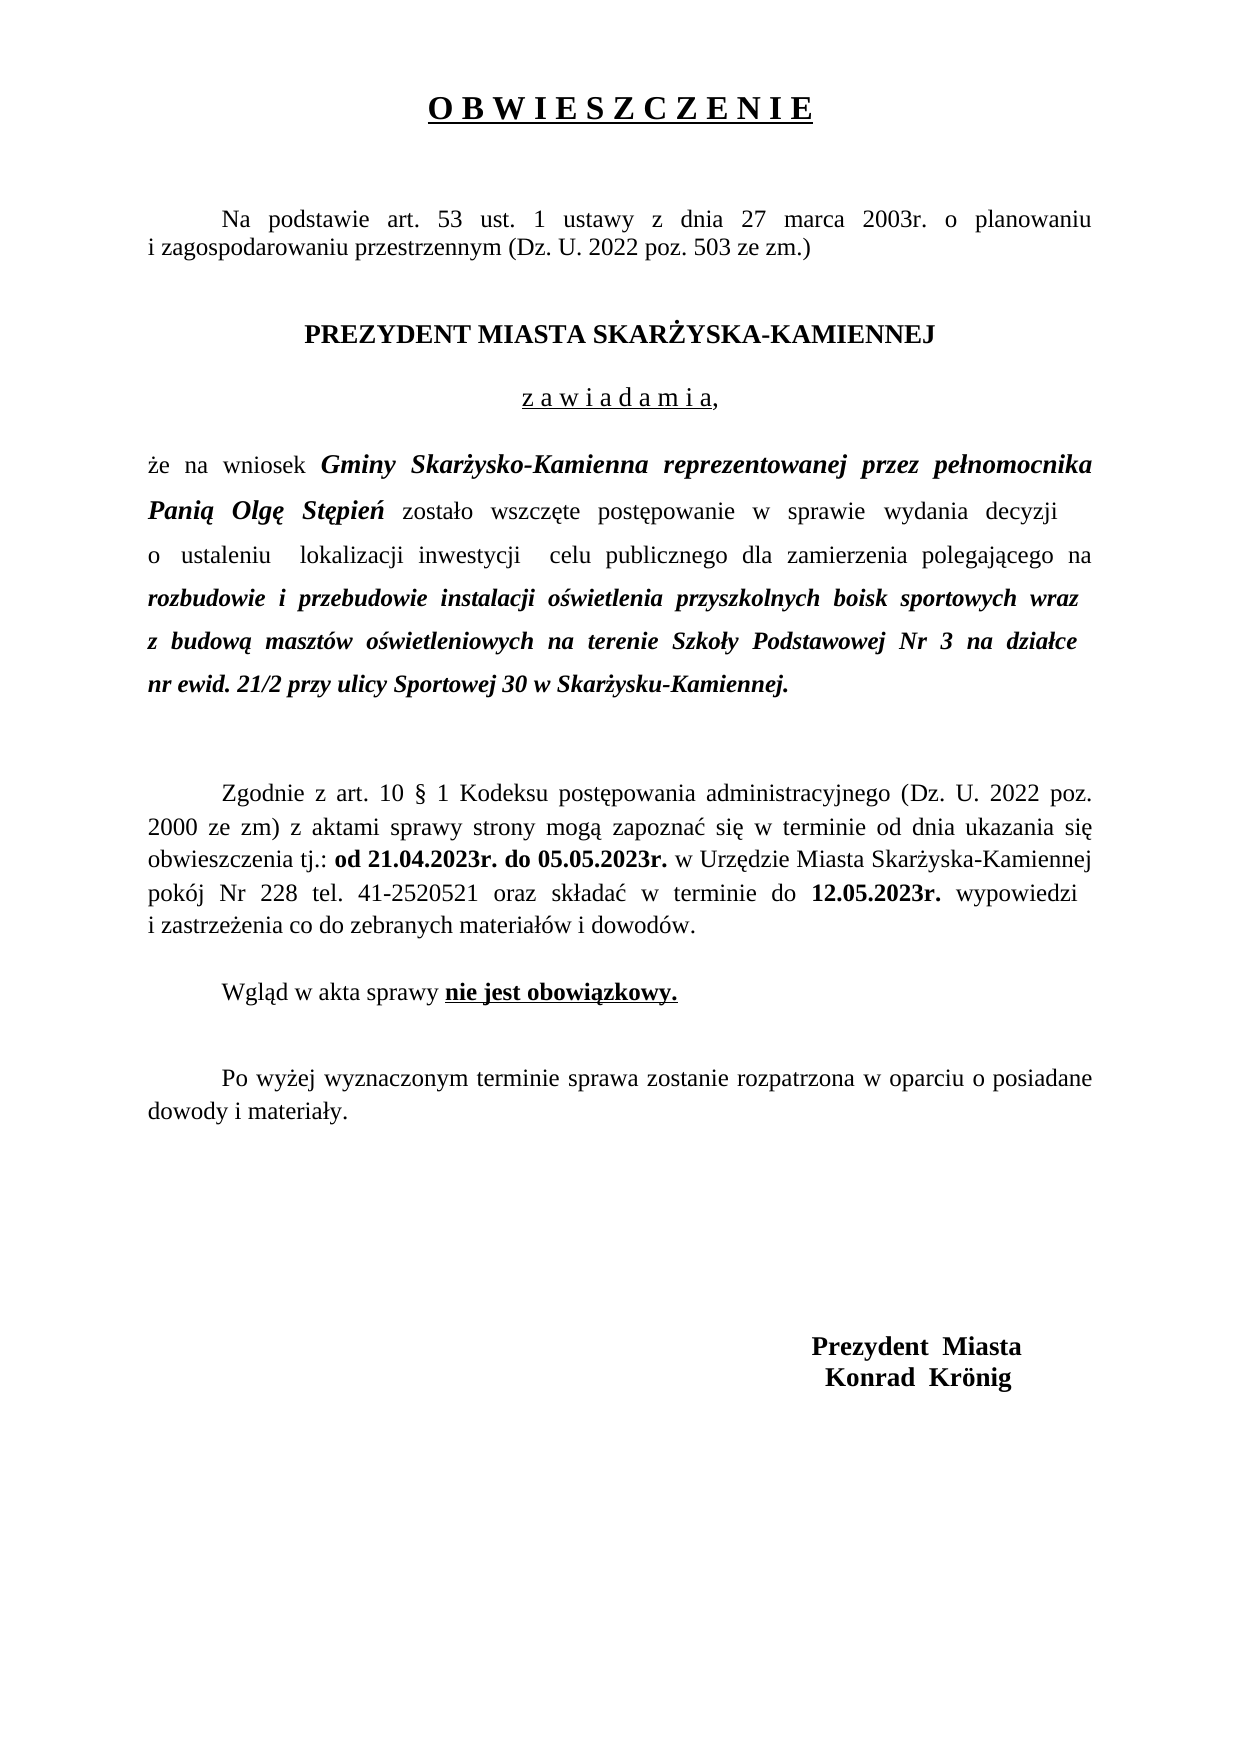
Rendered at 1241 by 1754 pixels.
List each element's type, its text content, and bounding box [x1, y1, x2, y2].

text że na wniosek Gminy Skarżysko-Kamienna reprezentowanej przez pełnomocnika Panią Olgę Stępień zostało wszczęte postępowanie w sprawie wydania decyzji o ustaleniu lokalizacji inwestycji celu publicznego dla zamierzenia polegającego na rozbudowie i przebudowie instalacji oświetlenia przyszkolnych boisk sportowych wraz z budową masztów oświetleniowych na terenie Szkoły Podstawowej Nr 3 na działce nr ewid. 21/2 przy ulicy Sportowej 30 w Skarżysku-Kamiennej. [148, 448, 1092, 698]
text Na podstawie art. 53 ust. 1 ustawy z dnia 27 marca 2003r. o planowaniu i zagospodarowaniu przestrzennym (Dz. U. 2022 poz. 503 ze zm.) [148, 204, 1092, 261]
text Po wyżej wyznaczonym terminie sprawa zostanie rozpatrzona w oparciu o posiadane dowody i materiały. [148, 1063, 1092, 1125]
text O B W I E S Z C Z E N I E [148, 89, 1092, 127]
text Prezydent Miasta [811, 1330, 1092, 1361]
text Zgodnie z art. 10 § 1 Kodeksu postępowania administracyjnego (Dz. U. 2022 poz. 2000 ze zm) z aktami sprawy strony mogą zapoznać się w terminie od dnia ukazania się obwieszczenia tj.: od 21.04.2023r. do 05.05.2023r. w Urzędzie Miasta Skarżyska-Kamiennej pokój Nr 228 tel. 41-2520521 oraz składać w terminie do 12.05.2023r. wypowiedzi i zastrzeżenia co do zebranych materiałów i dowodów. [148, 778, 1092, 939]
text PREZYDENT MIASTA SKARŻYSKA-KAMIENNEJ [148, 319, 1092, 350]
text Wgląd w akta sprawy nie jest obowiązkowy. [148, 977, 1092, 1005]
text Konrad Krönig [738, 1361, 1092, 1392]
text z a w i a d a m i a, [148, 381, 1092, 412]
